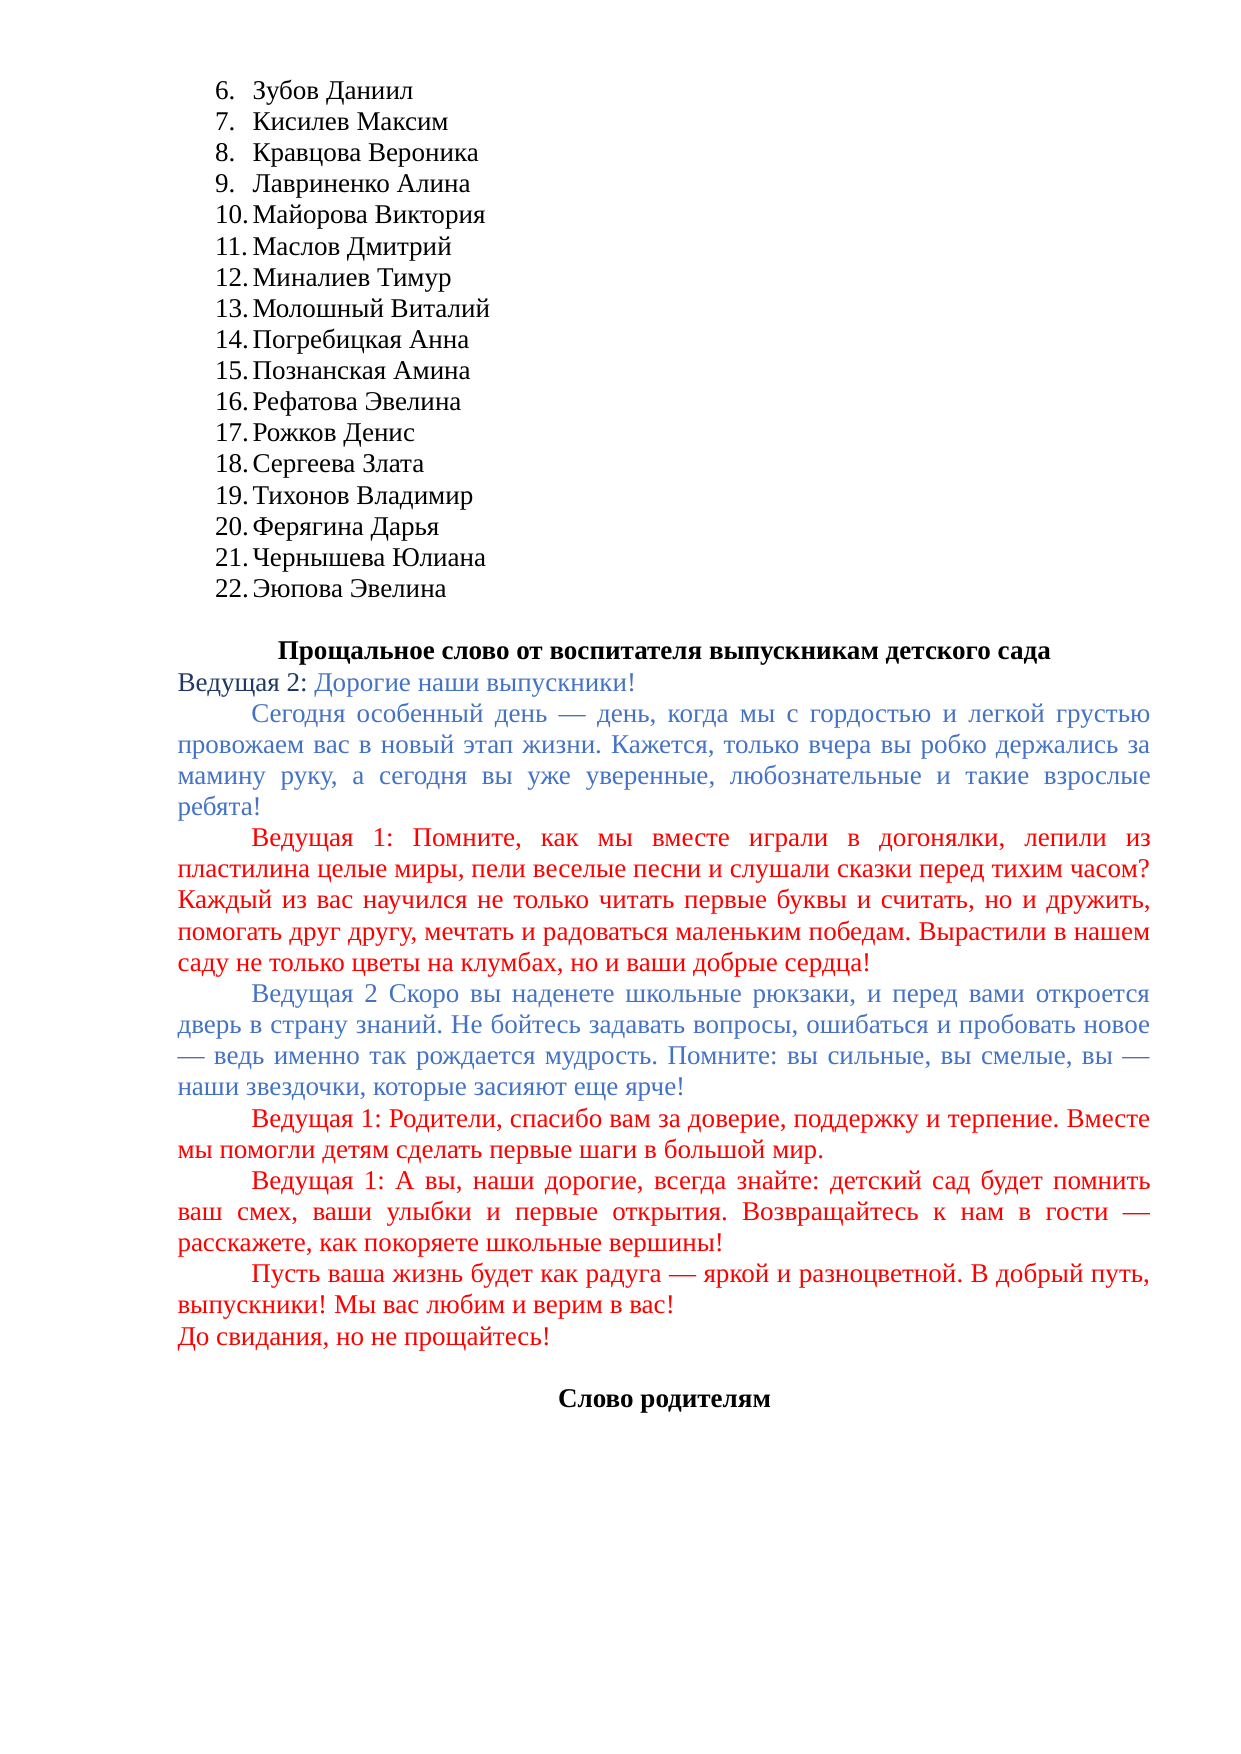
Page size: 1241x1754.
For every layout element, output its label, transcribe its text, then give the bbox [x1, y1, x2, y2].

list Кравцова Вероника [215, 136, 1152, 167]
text Ведущая 1: Помните, как мы вместе играли в догонялки, лепили из пластилина целые миры, пели веселые песни и слушали сказки перед тихим часом? Каждый из вас научился не только читать первые буквы и считать, но и дружить, помогать друг другу, мечтать и радоваться маленьким победам. Вырастили в нашем саду не только цветы на клумбах, но и ваши добрые сердца! [177, 821, 1152, 977]
text Ведущая 2: Дорогие наши выпускники! [177, 666, 1152, 697]
list Рефатова Эвелина [215, 385, 1152, 416]
text Пусть ваша жизнь будет как радуга — яркой и разноцветной. В добрый путь, выпускники! Мы вас любим и верим в вас! [177, 1257, 1152, 1320]
list Зубов Даниил [215, 74, 1152, 105]
list Миналиев Тимур [215, 261, 1152, 292]
list Тихонов Владимир [215, 479, 1152, 510]
list Рожков Денис [215, 416, 1152, 448]
list Эюпова Эвелина [215, 572, 1152, 603]
list Маслов Дмитрий [215, 229, 1152, 261]
list Погребицкая Анна [215, 323, 1152, 354]
list Ферягина Дарья [215, 510, 1152, 541]
list Майорова Виктория [215, 198, 1152, 229]
list Кисилев Максим [215, 105, 1152, 136]
list Сергеева Злата [215, 448, 1152, 479]
list Молошный Виталий [215, 292, 1152, 323]
text До свидания, но не прощайтесь! [177, 1320, 1152, 1351]
text Ведущая 1: А вы, наши дорогие, всегда знайте: детский сад будет помнить ваш смех, ваши улыбки и первые открытия. Возвращайтесь к нам в гости — расскажете, как покоряете школьные вершины! [177, 1164, 1152, 1257]
list Познанская Амина [215, 354, 1152, 385]
text Ведущая 2 Скоро вы наденете школьные рюкзаки, и перед вами откроется дверь в страну знаний. Не бойтесь задавать вопросы, ошибаться и пробовать новое — ведь именно так рождается мудрость. Помните: вы сильные, вы смелые, вы — наши звездочки, которые засияют еще ярче! [177, 977, 1152, 1102]
text Слово родителям [177, 1382, 1152, 1413]
text Ведущая 1: Родители, спасибо вам за доверие, поддержку и терпение. Вместе мы помогли детям сделать первые шаги в большой мир. [177, 1102, 1152, 1164]
text Прощальное слово от воспитателя выпускникам детского сада [177, 634, 1152, 666]
text Сегодня особенный день — день, когда мы с гордостью и легкой грустью провожаем вас в новый этап жизни. Кажется, только вчера вы робко держались за мамину руку, а сегодня вы уже уверенные, любознательные и такие взрослые ребята! [177, 697, 1152, 821]
list Лавриненко Алина [215, 167, 1152, 198]
list Чернышева Юлиана [215, 541, 1152, 572]
